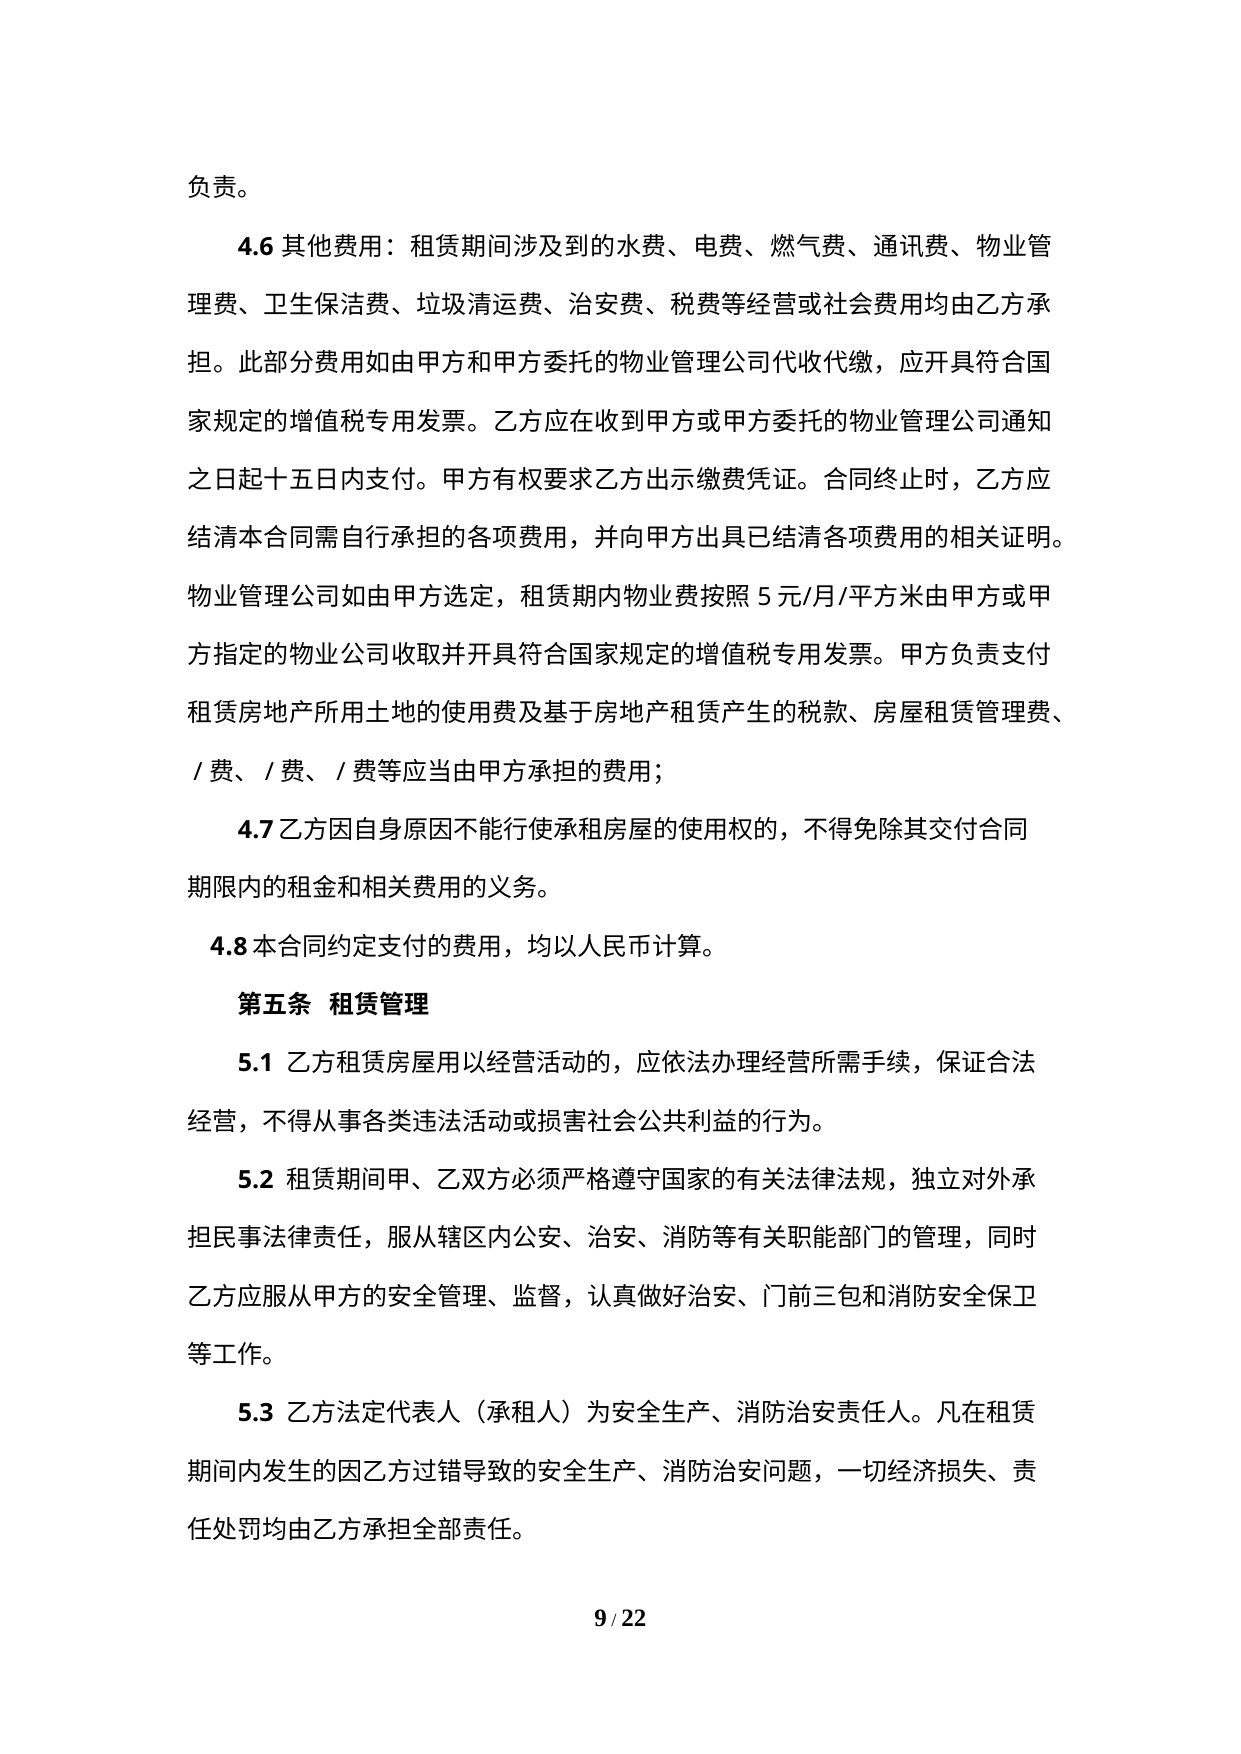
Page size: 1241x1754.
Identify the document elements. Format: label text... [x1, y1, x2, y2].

text 4.8本合同约定支付的费用，均以人民币计算。 [187, 908, 1053, 967]
text 5.1 乙方租赁房屋用以经营活动的，应依法办理经营所需手续，保证合法经营，不得从事各类违法活动或损害社会公共利益的行为。 [187, 1025, 1053, 1142]
text 4.6 其他费用：租赁期间涉及到的水费、电费、燃气费、通讯费、物业管理费、卫生保洁费、垃圾清运费、治安费、税费等经营或社会费用均由乙方承担。此部分费用如由甲方和甲方委托的物业管理公司代收代缴，应开具符合国家规定的增值税专用发票。乙方应在收到甲方或甲方委托的物业管理公司通知之日起十五日内支付。甲方有权要求乙方出示缴费凭证。合同终止时，乙方应结清本合同需自行承担的各项费用，并向甲方出具已结清各项费用的相关证明。物业管理公司如由甲方选定，租赁期内物业费按照5元/月/平方米由甲方或甲方指定的物业公司收取并开具符合国家规定的增值税专用发票。甲方负责支付租赁房地产所用土地的使用费及基于房地产租赁产生的税款、房屋租赁管理费、 / 费、 / 费、 / 费等应当由甲方承担的费用； [187, 208, 1053, 792]
text 第五条 租赁管理 [187, 967, 1053, 1025]
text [187, 150, 1053, 208]
text 5.3 乙方法定代表人（承租人）为安全生产、消防治安责任人。凡在租赁期间内发生的因乙方过错导致的安全生产、消防治安问题，一切经济损失、责任处罚均由乙方承担全部责任。 [187, 1375, 1053, 1550]
text 5.2 租赁期间甲、乙双方必须严格遵守国家的有关法律法规，独立对外承担民事法律责任，服从辖区内公安、治安、消防等有关职能部门的管理，同时乙方应服从甲方的安全管理、监督，认真做好治安、门前三包和消防安全保卫等工作。 [187, 1142, 1053, 1375]
text 4.7乙方因自身原因不能行使承租房屋的使用权的，不得免除其交付合同期限内的租金和相关费用的义务。 [187, 792, 1053, 908]
